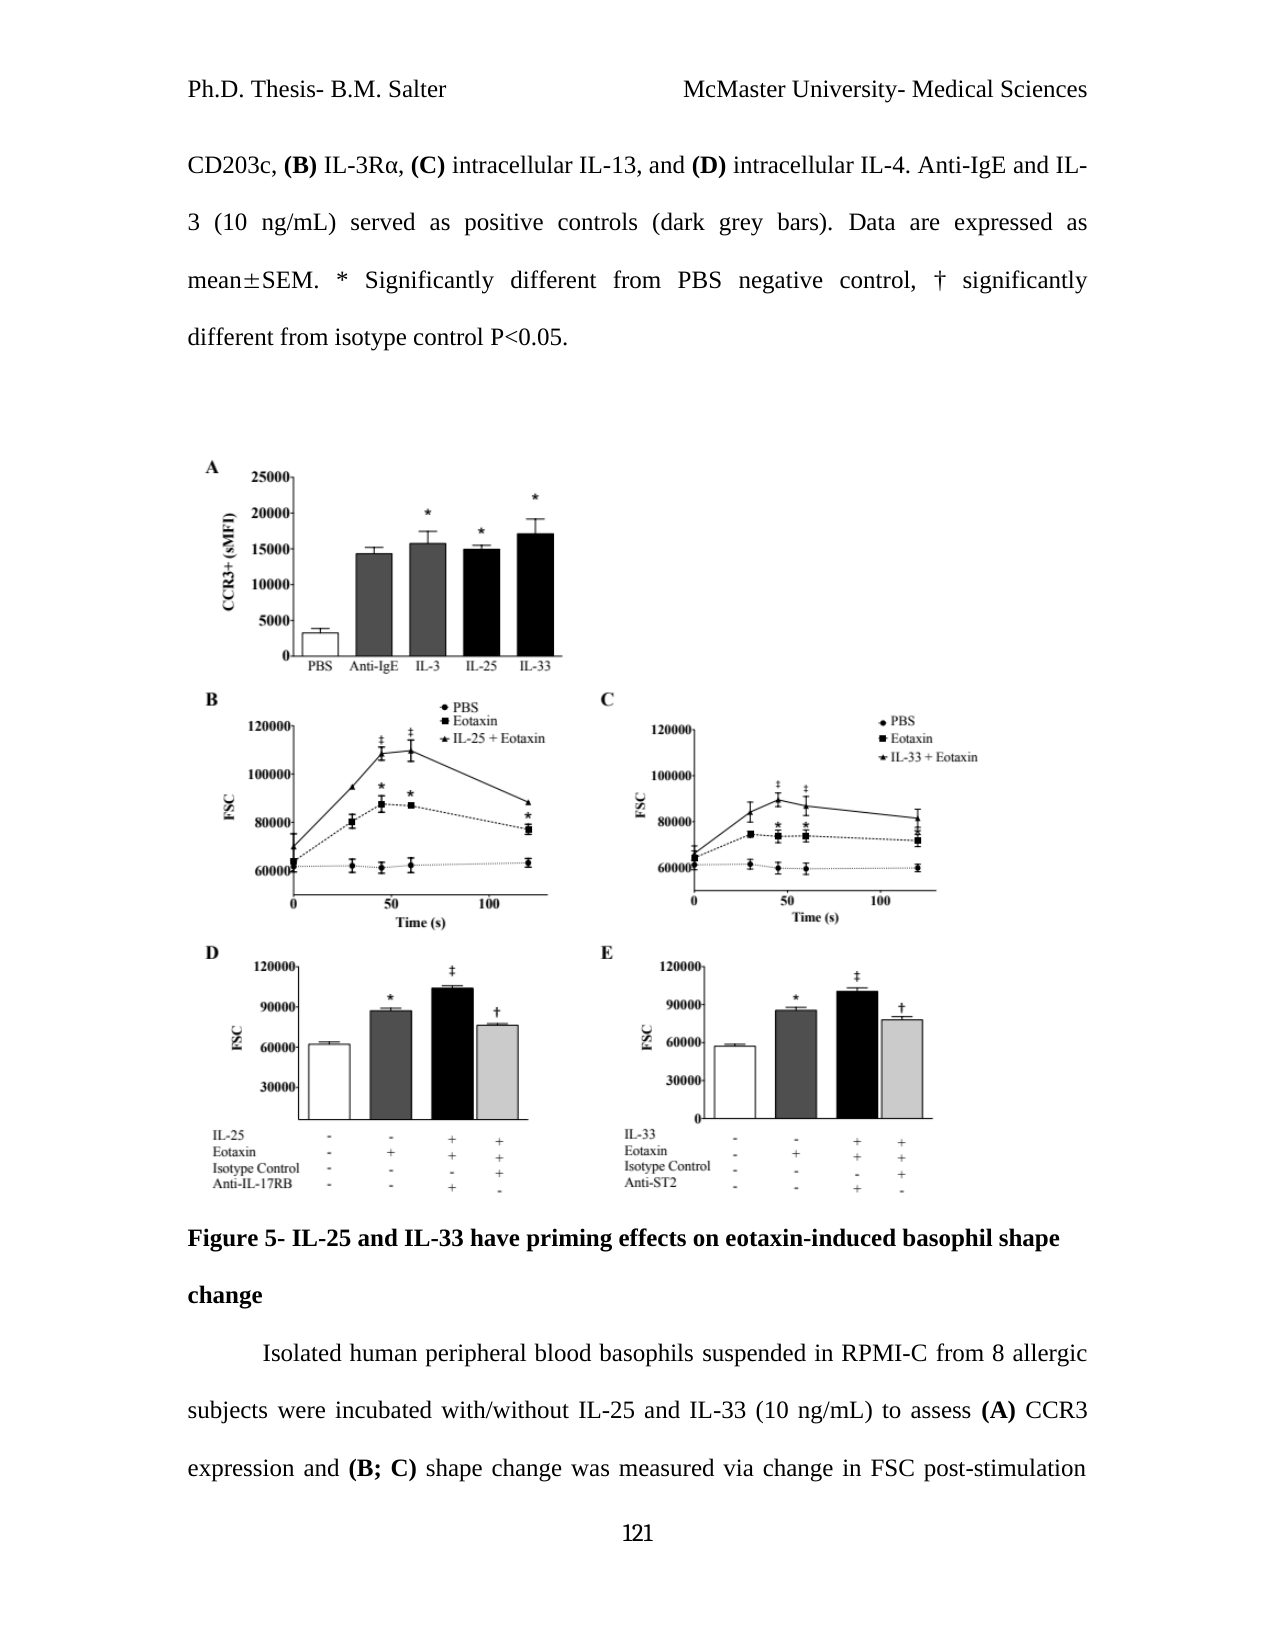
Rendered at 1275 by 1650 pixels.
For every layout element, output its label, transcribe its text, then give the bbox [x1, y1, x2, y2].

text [187, 1338, 1087, 1481]
text Figure 5- IL-25 and IL-33 have priming effects on eotaxin-induced basophil shape change [187, 1223, 1087, 1309]
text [187, 150, 1087, 351]
